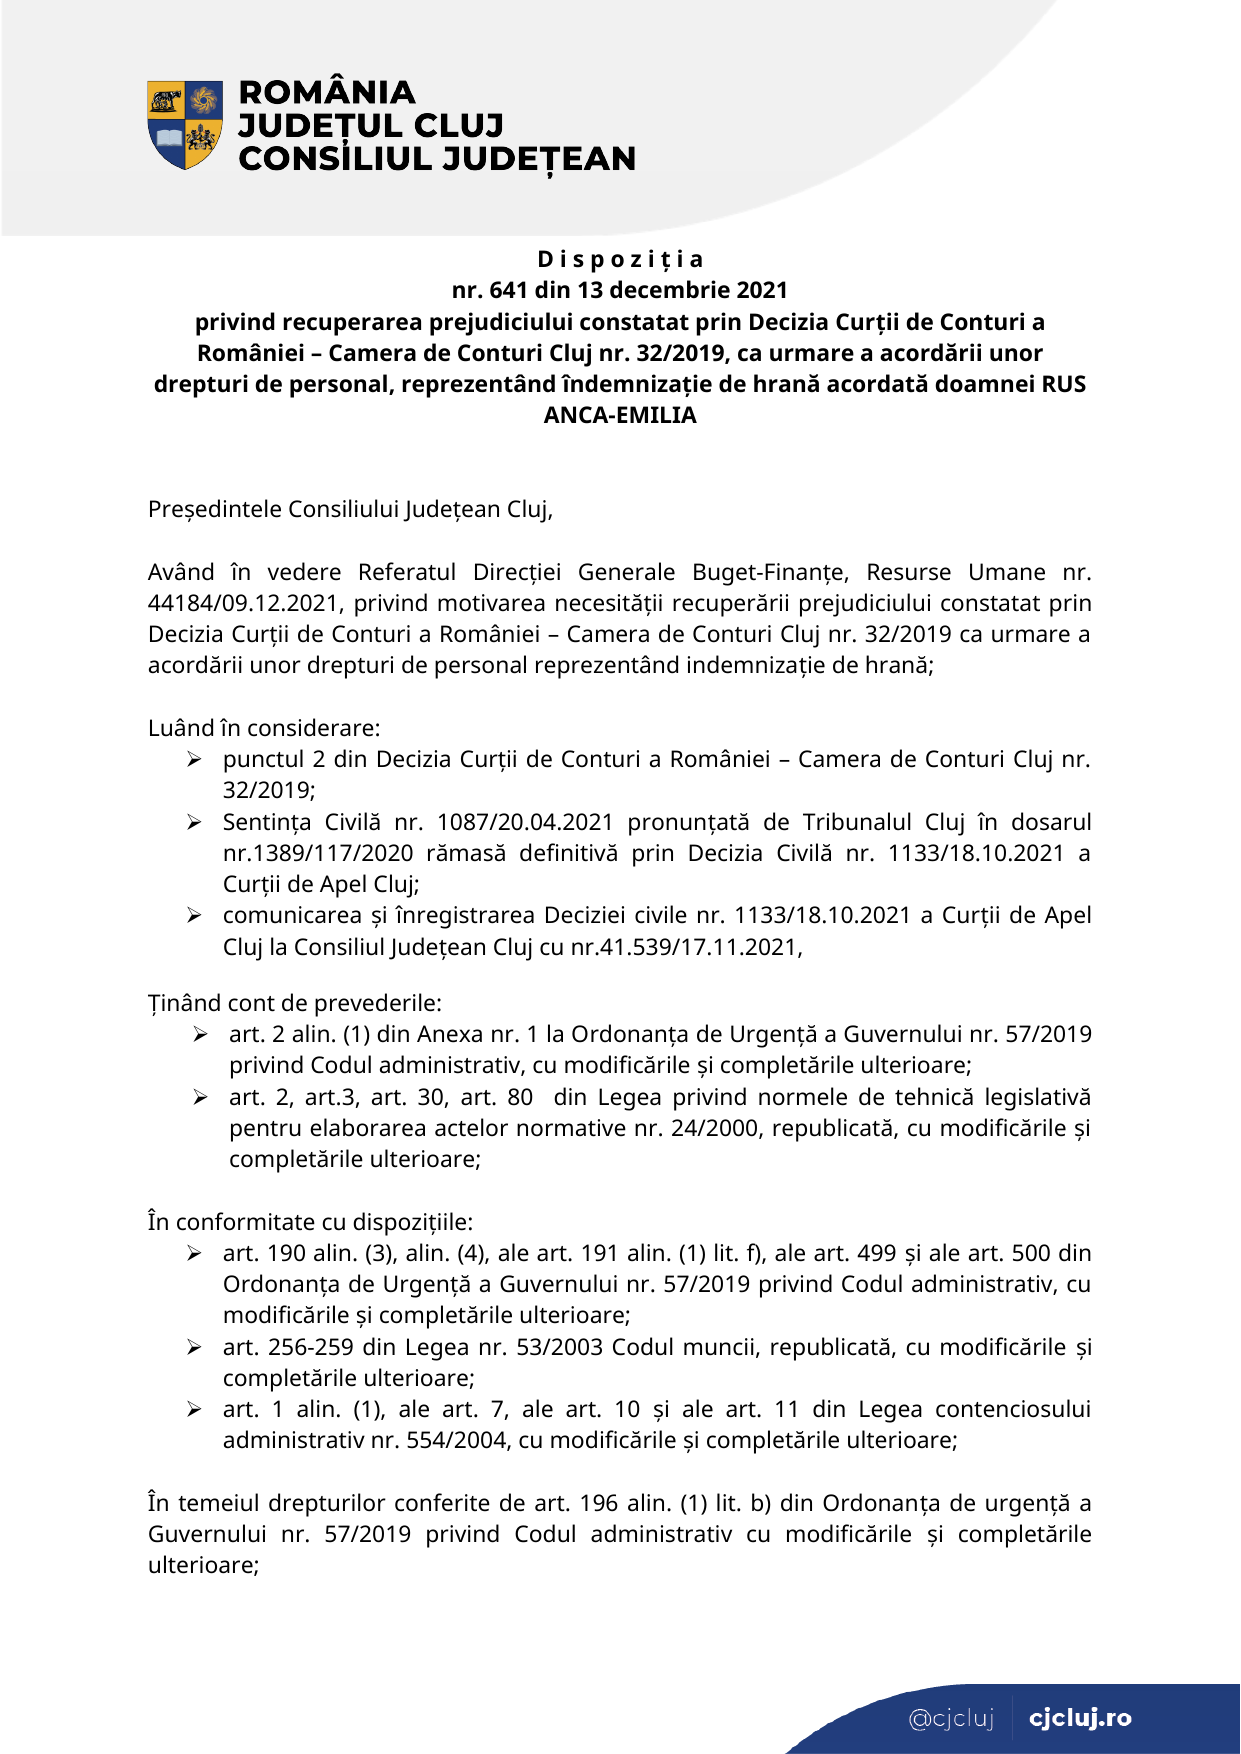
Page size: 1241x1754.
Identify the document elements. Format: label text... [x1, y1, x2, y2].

text Având în vedere Referatul Direcţiei Generale Buget-Finanţe, Resurse Umane nr. 44184/09.12.2021, privind motivarea necesității recuperării prejudiciului constatat prin Decizia Curţii de Conturi a României – Camera de Conturi Cluj nr. 32/2019 ca urmare a acordării unor drepturi de personal reprezentând indemnizație de hrană; [148, 556, 1093, 681]
text D i s p o z i ț i a [148, 243, 1093, 274]
text Luând în considerare: [148, 712, 1093, 743]
text nr. 641 din 13 decembrie 2021 [148, 274, 1093, 306]
list art. 2, art.3, art. 30, art. 80 din Legea privind normele de tehnică legislativă pentru elaborarea actelor normative nr. 24/2000, republicată, cu modificările şi completările ulterioare; [191, 1081, 1093, 1174]
picture [784, 1684, 1240, 1754]
subtitle privind recuperarea prejudiciului constatat prin Decizia Curţii de Conturi a României – Camera de Conturi Cluj nr. 32/2019, ca urmare a acordării unor drepturi de personal, reprezentând îndemnizație de hrană acordată doamnei RUS ANCA-EMILIA [148, 306, 1093, 431]
list Sentința Civilă nr. 1087/20.04.2021 pronunțată de Tribunalul Cluj în dosarul nr.1389/117/2020 rămasă definitivă prin Decizia Civilă nr. 1133/18.10.2021 a Curții de Apel Cluj; [185, 806, 1093, 899]
list punctul 2 din Decizia Curţii de Conturi a României – Camera de Conturi Cluj nr. 32/2019; [185, 743, 1093, 806]
list art. 190 alin. (3), alin. (4), ale art. 191 alin. (1) lit. f), ale art. 499 și ale art. 500 din Ordonanța de Urgență a Guvernului nr. 57/2019 privind Codul administrativ, cu modificările şi completările ulterioare; [185, 1237, 1093, 1331]
list comunicarea și înregistrarea Deciziei civile nr. 1133/18.10.2021 a Curții de Apel Cluj la Consiliul Județean Cluj cu nr.41.539/17.11.2021, [185, 899, 1093, 962]
text Ținând cont de prevederile: [148, 987, 1093, 1018]
list art. 256-259 din Legea nr. 53/2003 Codul muncii, republicată, cu modificările și completările ulterioare; [185, 1331, 1093, 1393]
text Preşedintele Consiliului Judeţean Cluj, [148, 493, 1093, 524]
text În temeiul drepturilor conferite de art. 196 alin. (1) lit. b) din Ordonanța de urgență a Guvernului nr. 57/2019 privind Codul administrativ cu modificările și completările ulterioare; [148, 1487, 1093, 1581]
list art. 2 alin. (1) din Anexa nr. 1 la Ordonanța de Urgență a Guvernului nr. 57/2019 privind Codul administrativ, cu modificările și completările ulterioare; [191, 1018, 1093, 1081]
picture [147, 73, 635, 179]
text În conformitate cu dispozițiile: [148, 1206, 1093, 1237]
list art. 1 alin. (1), ale art. 7, ale art. 10 și ale art. 11 din Legea contenciosului administrativ nr. 554/2004, cu modificările și completările ulterioare; [185, 1393, 1093, 1456]
